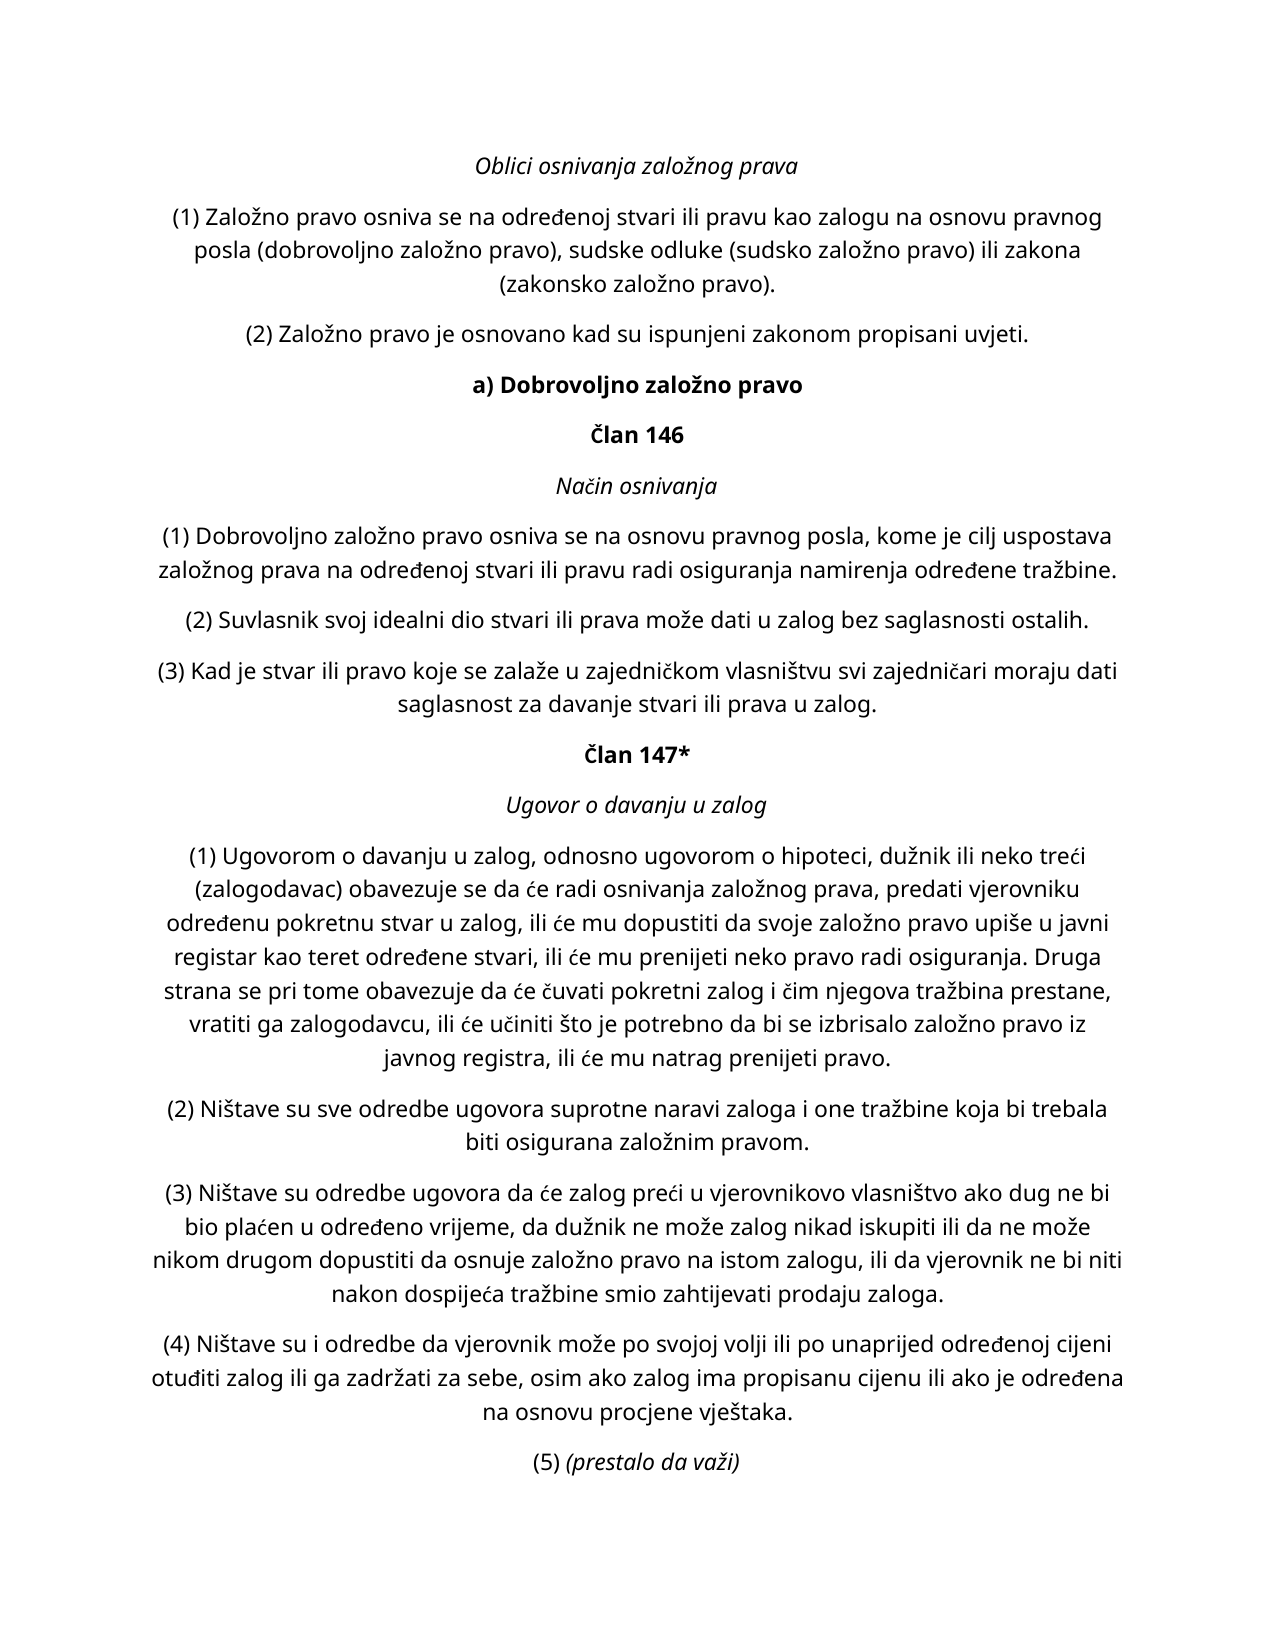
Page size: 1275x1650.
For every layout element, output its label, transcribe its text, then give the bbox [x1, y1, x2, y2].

text (3) Ništave su odredbe ugovora da će zalog preći u vjerovnikovo vlasništvo ako dug ne bi bio plaćen u određeno vrijeme, da dužnik ne može zalog nikad iskupiti ili da ne može nikom drugom dopustiti da osnuje založno pravo na istom zalogu, ili da vjerovnik ne bi niti nakon dospijeća tražbine smio zahtijevati prodaju zaloga. [150, 1177, 1125, 1309]
text (2) Ništave su sve odredbe ugovora suprotne naravi zaloga i one tražbine koja bi trebala biti osigurana založnim pravom. [150, 1092, 1125, 1157]
text (1) Založno pravo osniva se na određenoj stvari ili pravu kao zalogu na osnovu pravnog posla (dobrovoljno založno pravo), sudske odluke (sudsko založno pravo) ili zakona (zakonsko založno pravo). [150, 200, 1125, 299]
text Ugovor o davanju u zalog [150, 789, 1125, 820]
text a) Dobrovoljno založno pravo [150, 369, 1125, 400]
text (2) Založno pravo je osnovano kad su ispunjeni zakonom propisani uvjeti. [150, 318, 1125, 349]
text Član 147* [150, 739, 1125, 770]
text (4) Ništave su i odredbe da vjerovnik može po svojoj volji ili po unaprijed određenoj cijeni otuđiti zalog ili ga zadržati za sebe, osim ako zalog ima propisanu cijenu ili ako je određena na osnovu procjene vještaka. [150, 1328, 1125, 1427]
text (1) Dobrovoljno založno pravo osniva se na osnovu pravnog posla, kome je cilj uspostava založnog prava na određenoj stvari ili pravu radi osiguranja namirenja određene tražbine. [150, 520, 1125, 585]
text (2) Suvlasnik svoj idealni dio stvari ili prava može dati u zalog bez saglasnosti ostalih. [150, 604, 1125, 635]
text (5) (prestalo da važi) [150, 1446, 1125, 1477]
text (1) Ugovorom o davanju u zalog, odnosno ugovorom o hipoteci, dužnik ili neko treći (zalogodavac) obavezuje se da će radi osnivanja založnog prava, predati vjerovniku određenu pokretnu stvar u zalog, ili će mu dopustiti da svoje založno pravo upiše u javni registar kao teret određene stvari, ili će mu prenijeti neko pravo radi osiguranja. Druga strana se pri tome obavezuje da će čuvati pokretni zalog i čim njegova tražbina prestane, vratiti ga zalogodavcu, ili će učiniti što je potrebno da bi se izbrisalo založno pravo iz javnog registra, ili će mu natrag prenijeti pravo. [150, 839, 1125, 1073]
text Član 146 [150, 419, 1125, 450]
text (3) Kad je stvar ili pravo koje se zalaže u zajedničkom vlasništvu svi zajedničari moraju dati saglasnost za davanje stvari ili prava u zalog. [150, 654, 1125, 719]
text Način osnivanja [150, 469, 1125, 501]
text Oblici osnivanja založnog prava [150, 150, 1125, 181]
